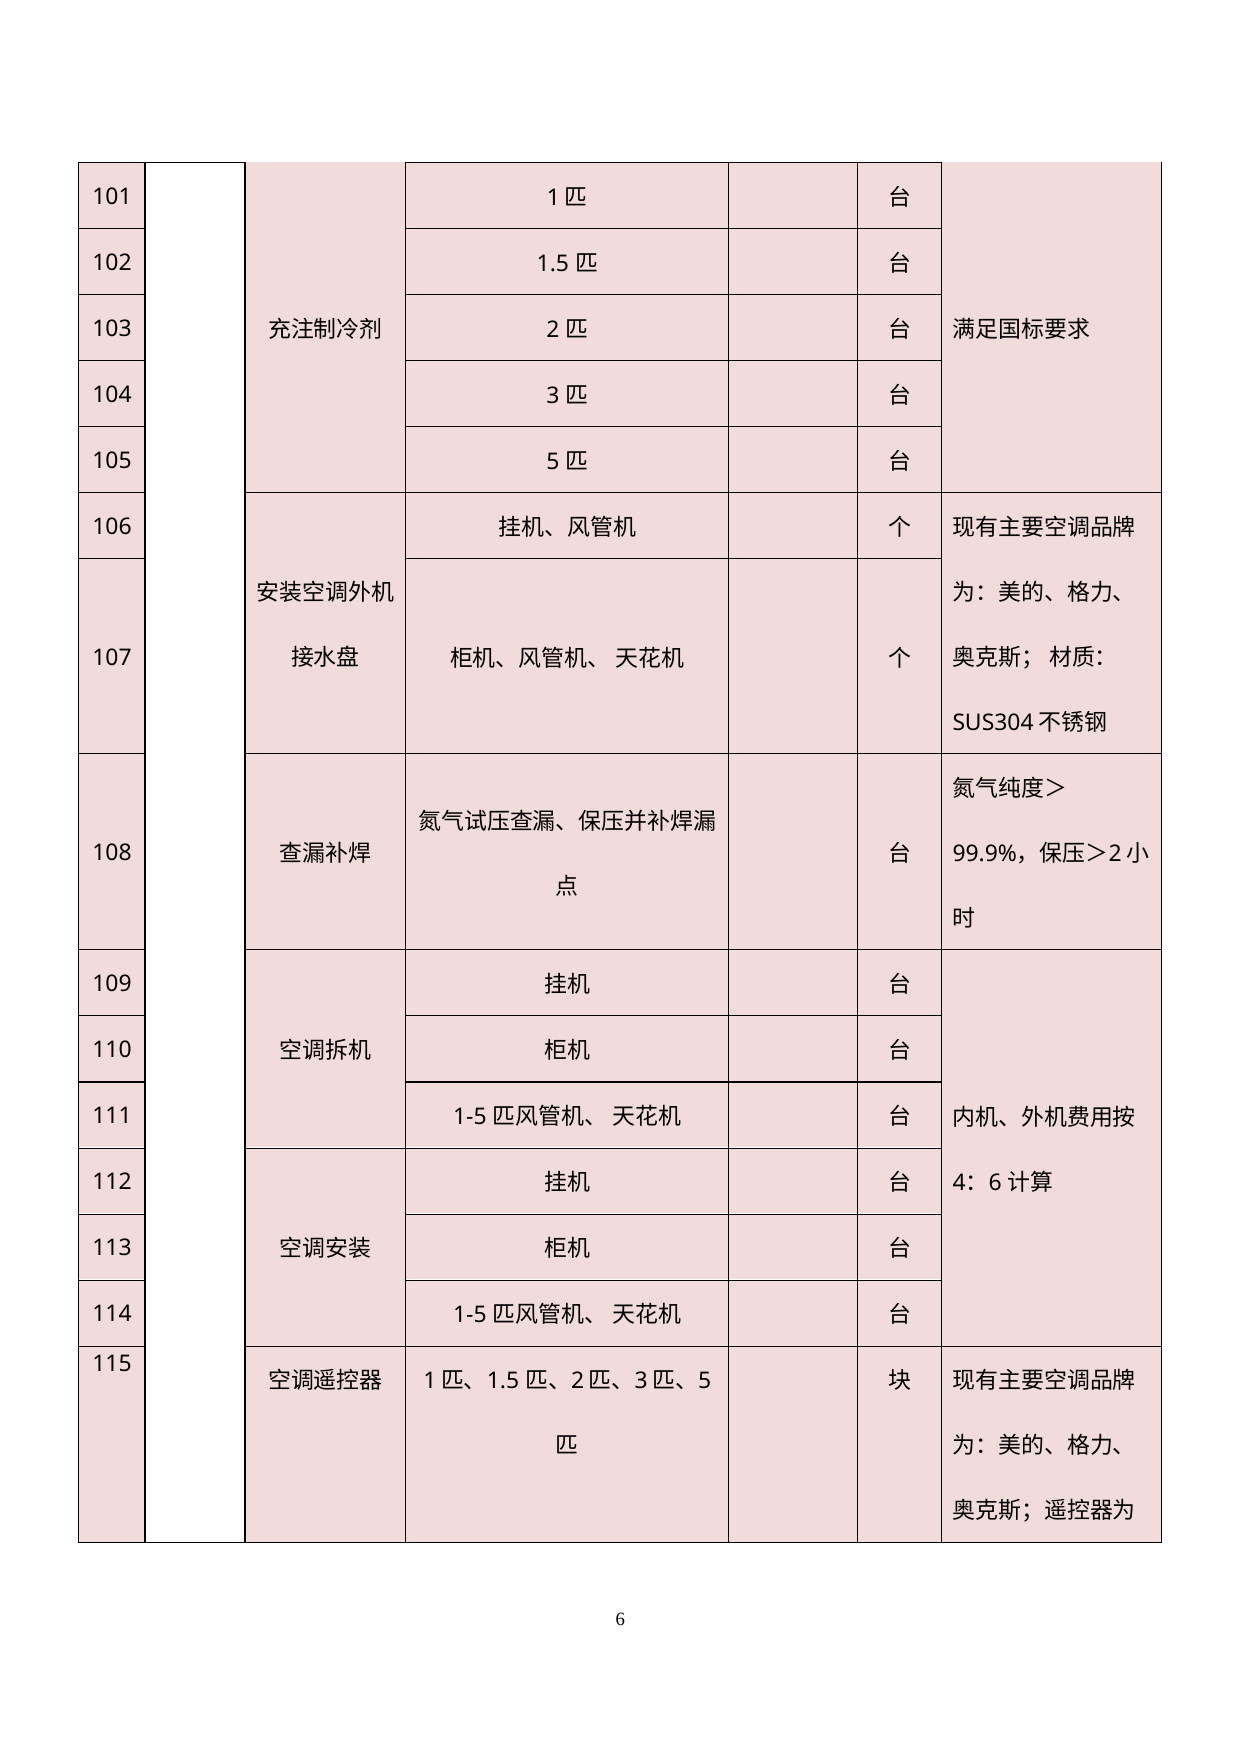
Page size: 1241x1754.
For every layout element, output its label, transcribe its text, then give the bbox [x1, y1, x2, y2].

table_cell 1匹、1.5 匹、2匹、3匹、5匹 [406, 1347, 728, 1542]
table_cell 111 [79, 1083, 144, 1147]
table_cell [729, 427, 857, 492]
table_cell 112 [79, 1149, 144, 1213]
table_cell 113 [79, 1215, 144, 1279]
table_cell 个 [858, 493, 941, 558]
table_cell 挂机 [406, 950, 728, 1015]
table_cell 5 匹 [406, 427, 728, 492]
table_cell 102 [79, 229, 144, 294]
table_cell 1匹 [406, 163, 728, 228]
table_cell 台 [858, 1016, 941, 1081]
table_cell 106 [79, 493, 144, 558]
table_cell [729, 1016, 857, 1081]
table_cell [729, 1347, 857, 1542]
table_cell 台 [858, 1083, 941, 1147]
table_cell 2 匹 [406, 295, 728, 360]
table_cell 台 [858, 950, 941, 1015]
table_cell 氮气试压查漏、保压并补焊漏 点 [406, 754, 728, 949]
table_cell 现有主要空调品牌为：美的、格力、奥克斯； 材质：SUS304不锈钢 [942, 493, 1161, 753]
table_cell 105 [79, 427, 144, 492]
table_cell 台 [858, 361, 941, 426]
table_cell 查漏补焊 [246, 754, 405, 949]
table_cell 1-5 匹风管机、 天花机 [406, 1281, 728, 1346]
table_cell 氮气纯度＞99.9%，保压＞2小时 [942, 754, 1161, 949]
table_cell [729, 754, 857, 949]
table_cell 台 [858, 427, 941, 492]
table_cell 挂机 [406, 1149, 728, 1213]
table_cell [942, 1347, 1161, 1542]
table_cell [729, 361, 857, 426]
table_cell 台 [858, 1149, 941, 1213]
table_cell [729, 229, 857, 294]
table_cell 个 [858, 559, 941, 753]
table_cell 内机、外机费用按4：6 计算 [942, 950, 1161, 1346]
table_cell 挂机、风管机 [406, 493, 728, 558]
table_cell [729, 1083, 857, 1147]
table_cell [729, 1281, 857, 1346]
table_cell 109 [79, 950, 144, 1015]
table_cell [729, 163, 857, 228]
table_cell 柜机、风管机、 天花机 [406, 559, 728, 753]
table_cell 台 [858, 754, 941, 949]
table_cell 104 [79, 361, 144, 426]
table_cell 3 匹 [406, 361, 728, 426]
table_cell 1.5 匹 [406, 229, 728, 294]
table_cell 台 [858, 163, 941, 228]
table_cell 空调遥控器 [246, 1347, 405, 1542]
table_cell 103 [79, 295, 144, 360]
table_cell 柜机 [406, 1016, 728, 1081]
table_cell [729, 1215, 857, 1279]
table_cell [729, 1149, 857, 1213]
table_cell 块 [858, 1347, 941, 1542]
table_cell 台 [858, 1281, 941, 1346]
table_cell 充注制冷剂 [246, 162, 405, 492]
table_cell 101 [79, 163, 144, 228]
table_cell [729, 950, 857, 1015]
table_cell 台 [858, 295, 941, 360]
table_cell 满足国标要求 [942, 162, 1161, 492]
table_cell 114 [79, 1281, 144, 1346]
table_cell 柜机 [406, 1215, 728, 1279]
table_cell 108 [79, 754, 144, 949]
table_cell 1-5 匹风管机、 天花机 [406, 1083, 728, 1147]
table_cell 空调安装 [246, 1149, 405, 1346]
table_cell 107 [79, 559, 144, 753]
table_cell [729, 295, 857, 360]
table_cell [729, 559, 857, 753]
table_cell 110 [79, 1016, 144, 1081]
table_cell 空调拆机 [246, 950, 405, 1147]
table_cell 台 [858, 1215, 941, 1279]
table_cell 安装空调外机接水盘 [246, 493, 405, 753]
table_cell 115 [79, 1347, 144, 1542]
table_cell [729, 493, 857, 558]
table_cell 台 [858, 229, 941, 294]
